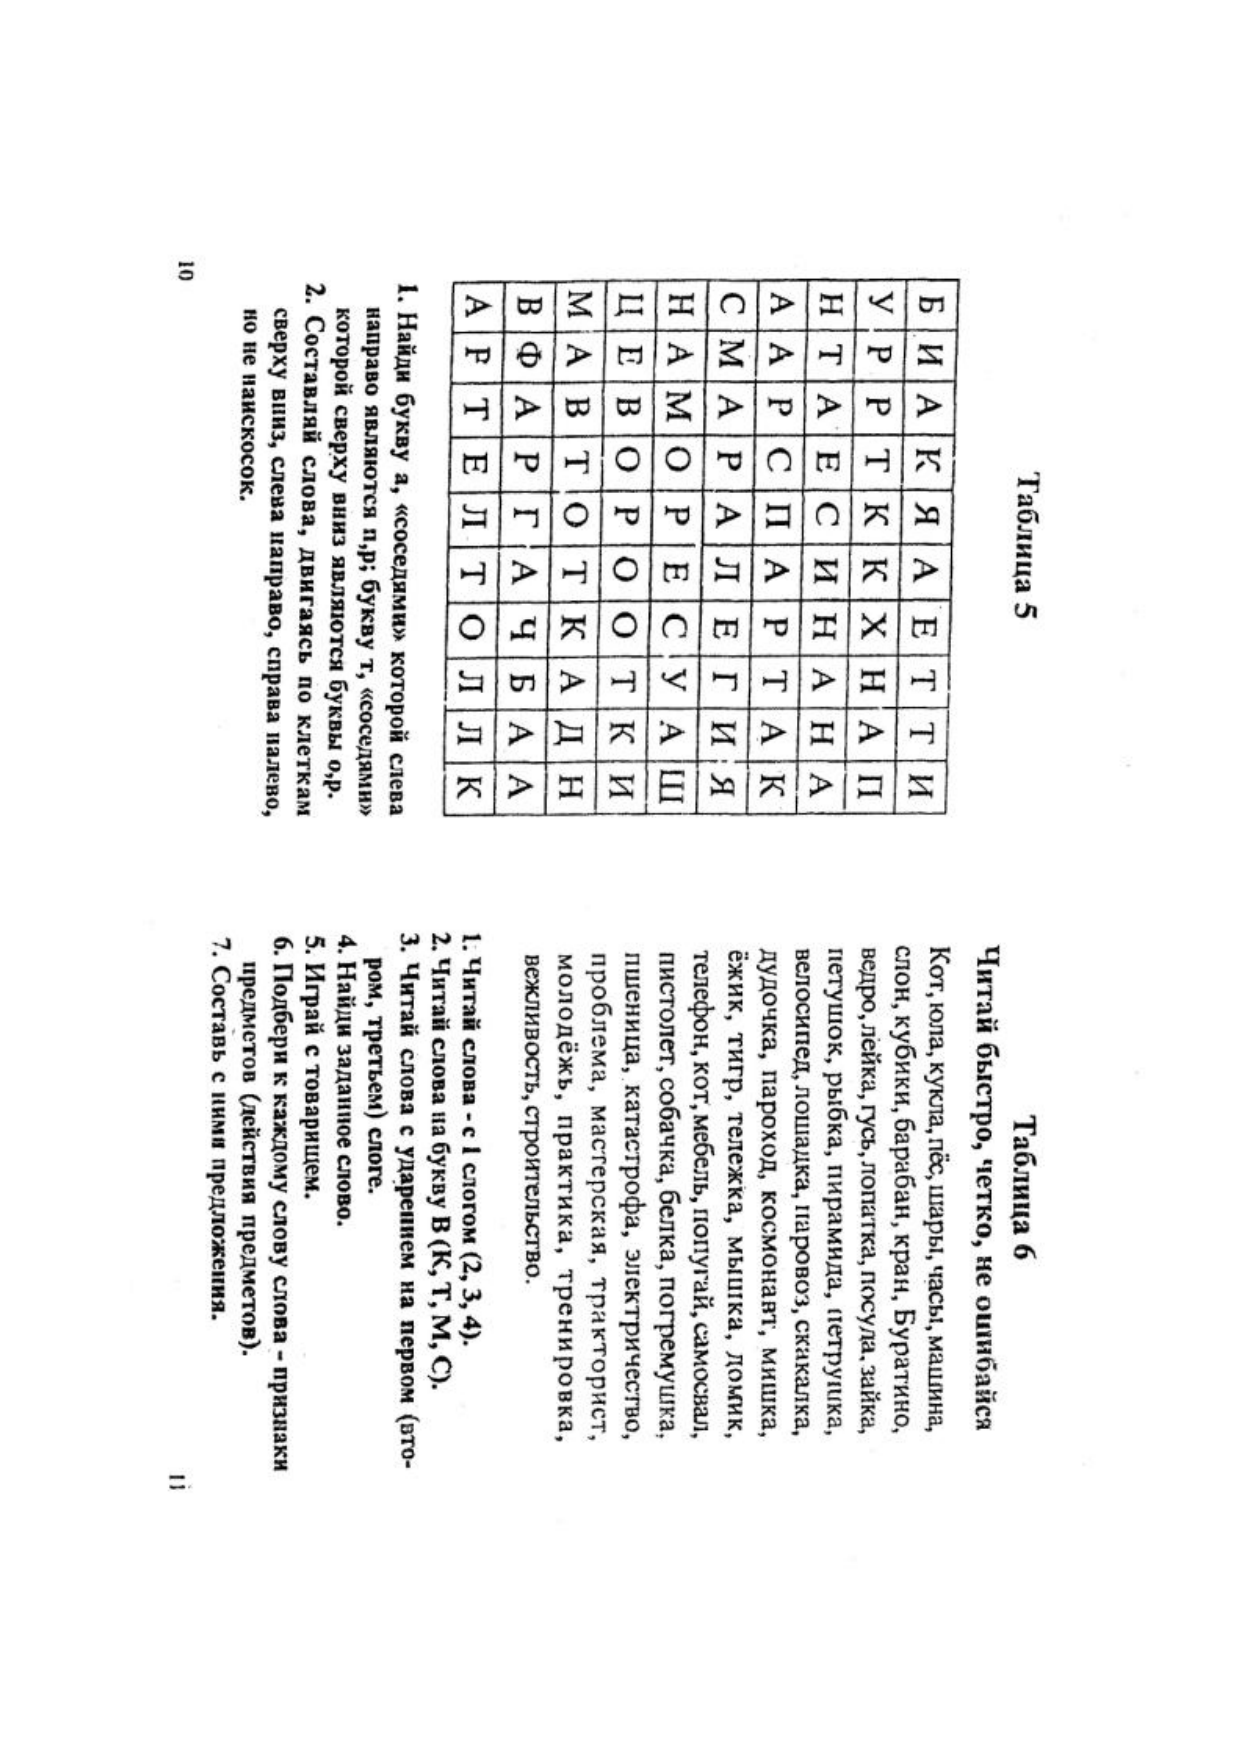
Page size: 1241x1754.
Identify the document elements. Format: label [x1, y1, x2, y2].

picture [118, 118, 1153, 1604]
